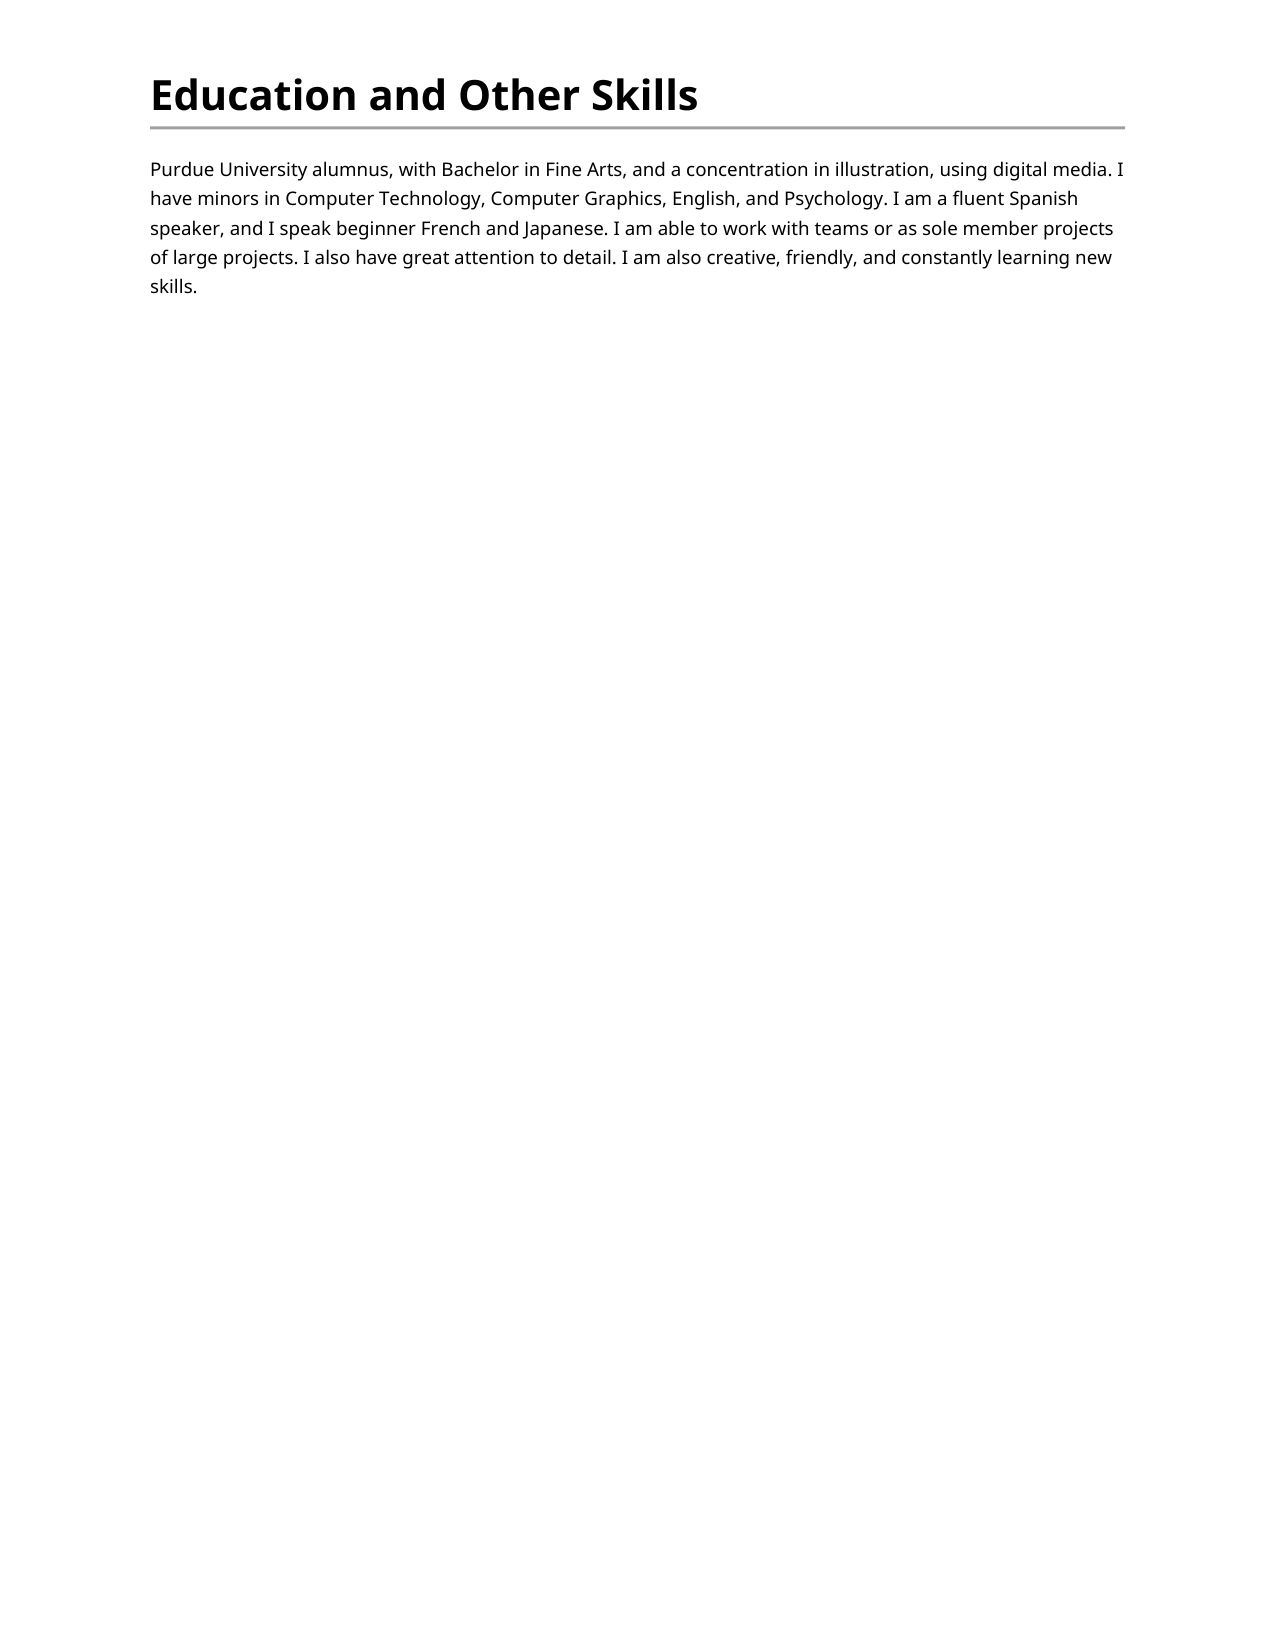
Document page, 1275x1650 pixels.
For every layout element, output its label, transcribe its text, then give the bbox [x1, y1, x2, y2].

text Education and Other Skills Purdue University alumnus, with Bachelor in Fine Arts, and a concentration in illustration, using digital media. I have minors in Computer Technology, Computer Graphics, English, and Psychology. I am a fluent Spanish speaker, and I speak beginner French and Japanese. I am able to work with teams or as sole member projects of large projects. I also have great attention to detail. I am also creative, friendly, and constantly learning new skills. [150, 130, 1125, 299]
text Education and Other Skills Purdue University alumnus, with Bachelor in Fine Arts, and a concentration in illustration, using digital media. I have minors in Computer Technology, Computer Graphics, English, and Psychology. I am a fluent Spanish speaker, and I speak beginner French and Japanese. I am able to work with teams or as sole member projects of large projects. I also have great attention to detail. I am also creative, friendly, and constantly learning new skills. [150, 66, 1125, 126]
